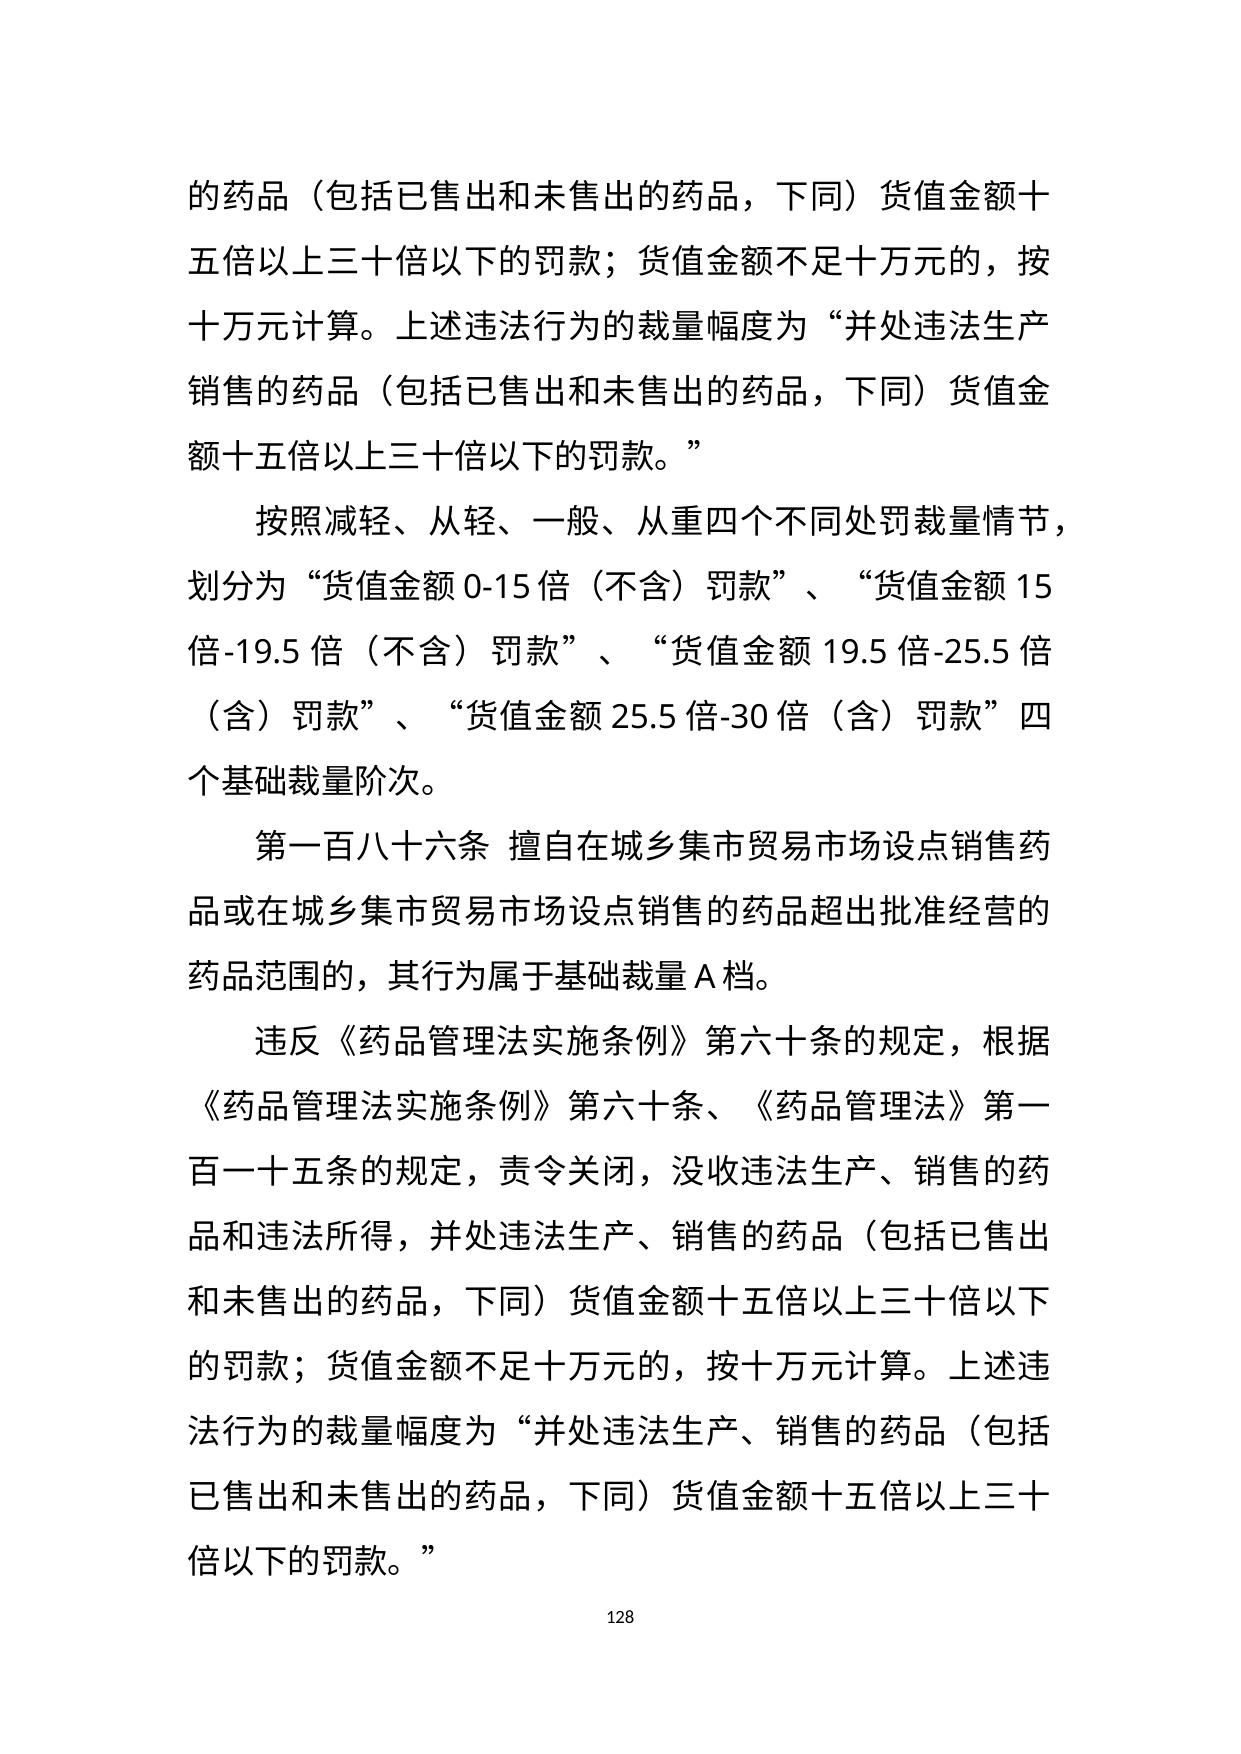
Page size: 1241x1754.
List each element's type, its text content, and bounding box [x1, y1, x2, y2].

text 第一百八十六条 擅自在城乡集市贸易市场设点销售药品或在城乡集市贸易市场设点销售的药品超出批准经营的药品范围的，其行为属于基础裁量A档。 [187, 812, 1053, 1007]
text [187, 162, 1053, 487]
text 违反《药品管理法实施条例》第六十条的规定，根据《药品管理法实施条例》第六十条、《药品管理法》第一百一十五条的规定，责令关闭，没收违法生产、销售的药品和违法所得，并处违法生产、销售的药品（包括已售出和未售出的药品，下同）货值金额十五倍以上三十倍以下的罚款；货值金额不足十万元的，按十万元计算。上述违法行为的裁量幅度为“并处违法生产、销售的药品（包括已售出和未售出的药品，下同）货值金额十五倍以上三十倍以下的罚款。” [187, 1007, 1053, 1592]
text 按照减轻、从轻、一般、从重四个不同处罚裁量情节，划分为“货值金额0-15倍（不含）罚款”、“货值金额15倍-19.5倍（不含）罚款”、“货值金额19.5倍-25.5倍（含）罚款”、“货值金额25.5倍-30倍（含）罚款”四个基础裁量阶次。 [187, 487, 1053, 812]
